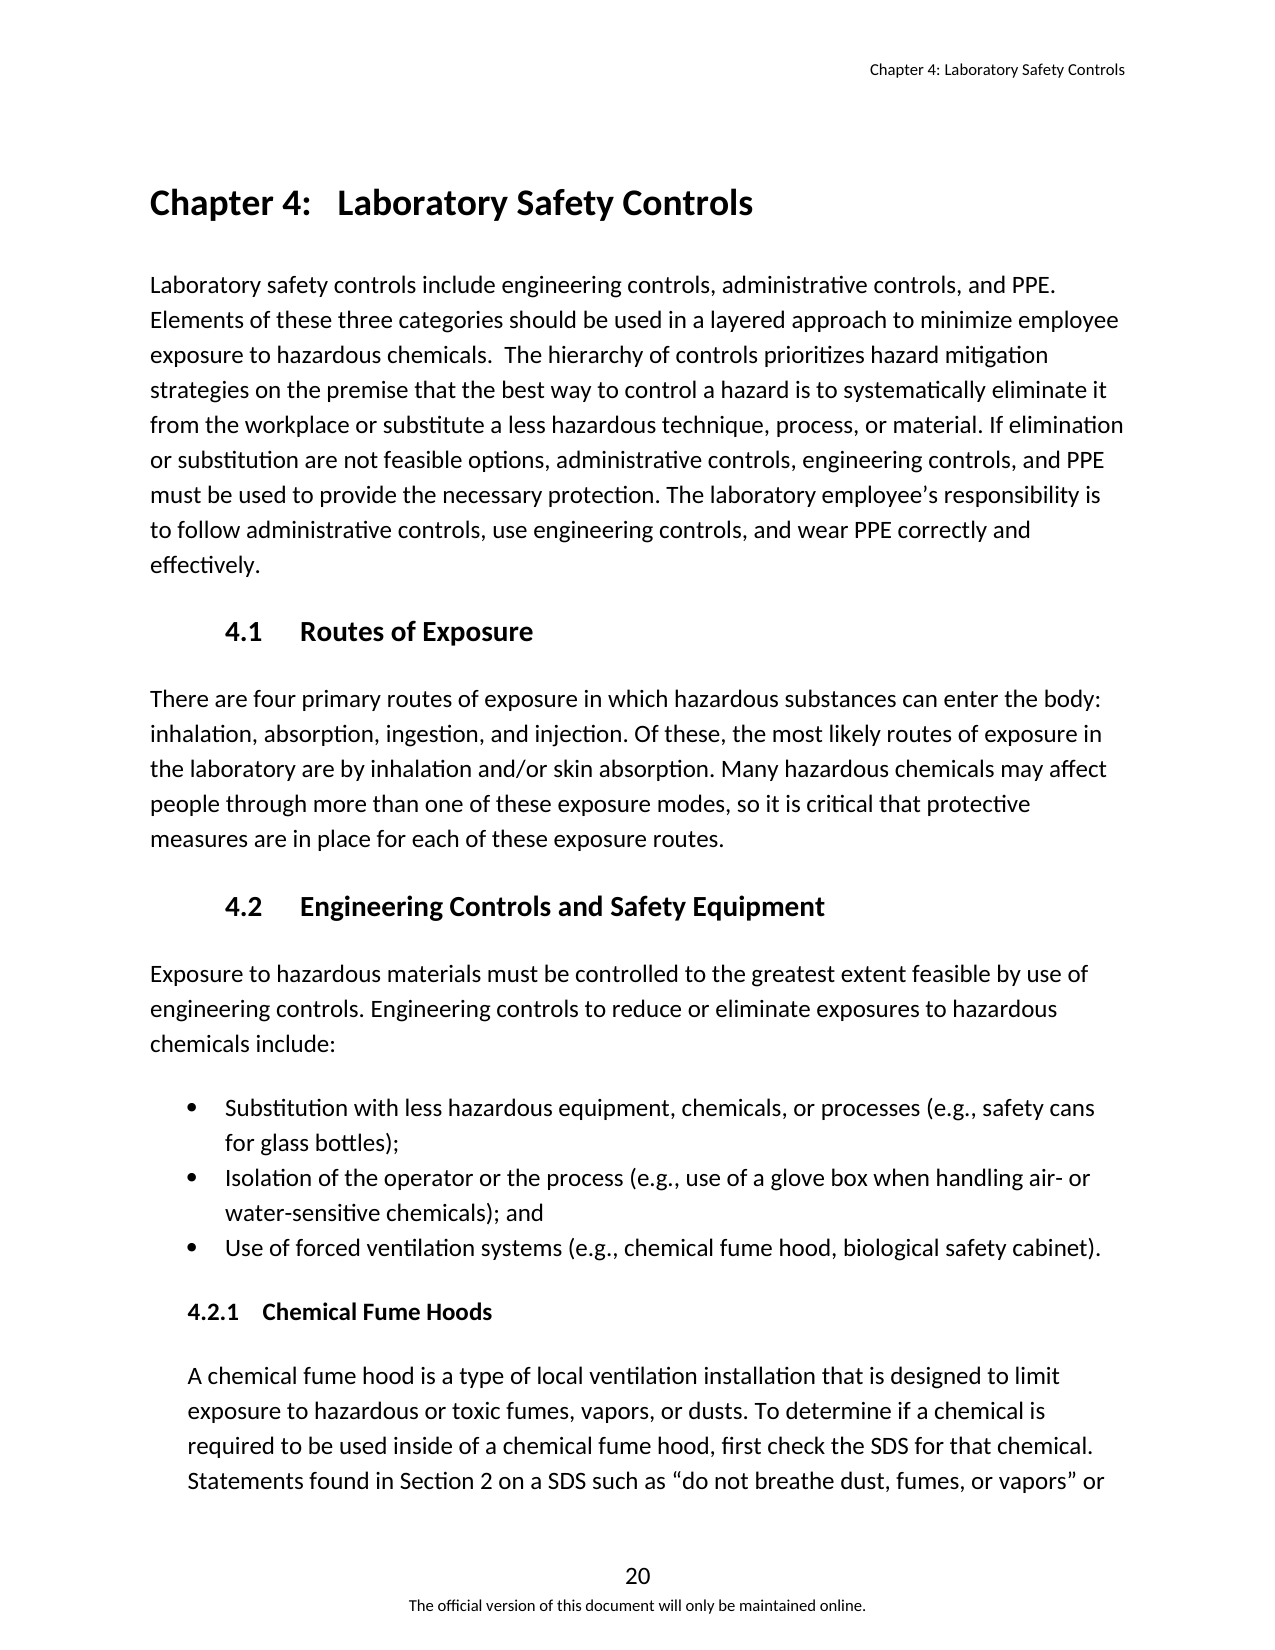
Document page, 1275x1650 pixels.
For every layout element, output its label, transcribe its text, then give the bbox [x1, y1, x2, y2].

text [187, 1360, 1125, 1496]
list Isolation of the operator or the process (e.g., use of a glove box when handling air- or water-sensitive chemicals); and [187, 1162, 1125, 1228]
subtitle Routes of Exposure [225, 613, 1125, 649]
subtitle Chemical Fume Hoods [187, 1296, 1125, 1327]
text There are four primary routes of exposure in which hazardous substances can enter the body: inhalation, absorption, ingestion, and injection. Of these, the most likely routes of exposure in the laboratory are by inhalation and/or skin absorption. Many hazardous chemicals may affect people through more than one of these exposure modes, so it is critical that protective measures are in place for each of these exposure routes. [150, 684, 1125, 854]
list Substitution with less hazardous equipment, chemicals, or processes (e.g., safety cans for glass bottles); [187, 1092, 1125, 1158]
text Exposure to hazardous materials must be controlled to the greatest extent feasible by use of engineering controls. Engineering controls to reduce or eliminate exposures to hazardous chemicals include: [150, 958, 1125, 1058]
list Use of forced ventilation systems (e.g., chemical fume hood, biological safety cabinet). [187, 1232, 1125, 1263]
subtitle Laboratory Safety Controls [150, 179, 1125, 225]
subtitle Engineering Controls and Safety Equipment [225, 888, 1125, 923]
text Laboratory safety controls include engineering controls, administrative controls, and PPE. Elements of these three categories should be used in a layered approach to minimize employee exposure to hazardous chemicals. The hierarchy of controls prioritizes hazard mitigation strategies on the premise that the best way to control a hazard is to systematically eliminate it from the workplace or substitute a less hazardous technique, process, or material. If elimination or substitution are not feasible options, administrative controls, engineering controls, and PPE must be used to provide the necessary protection. The laboratory employee’s responsibility is to follow administrative controls, use engineering controls, and wear PPE correctly and effectively. [150, 269, 1125, 580]
